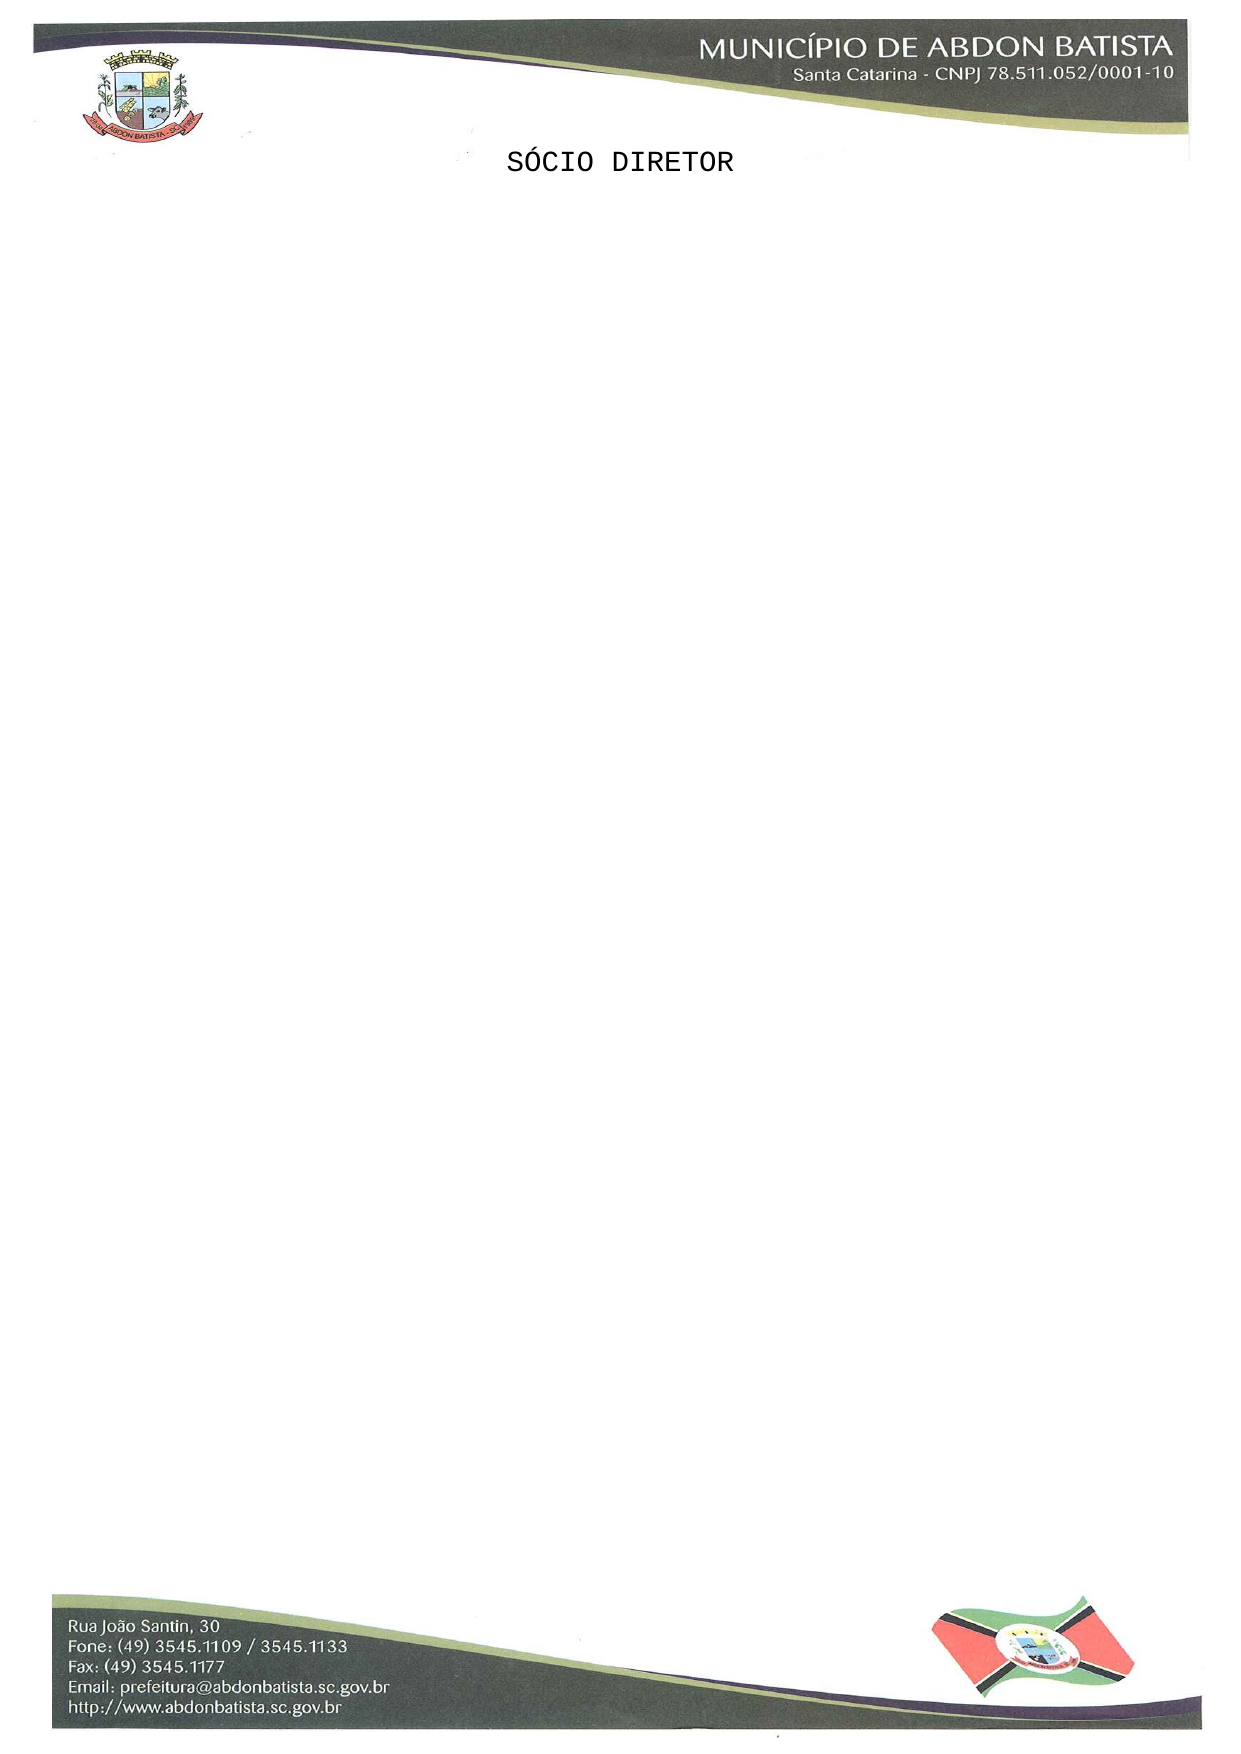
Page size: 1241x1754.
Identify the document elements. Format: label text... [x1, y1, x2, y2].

picture [51, 1585, 1205, 1738]
picture [31, 19, 1192, 161]
text SÓCIO DIRETOR [177, 148, 1063, 181]
